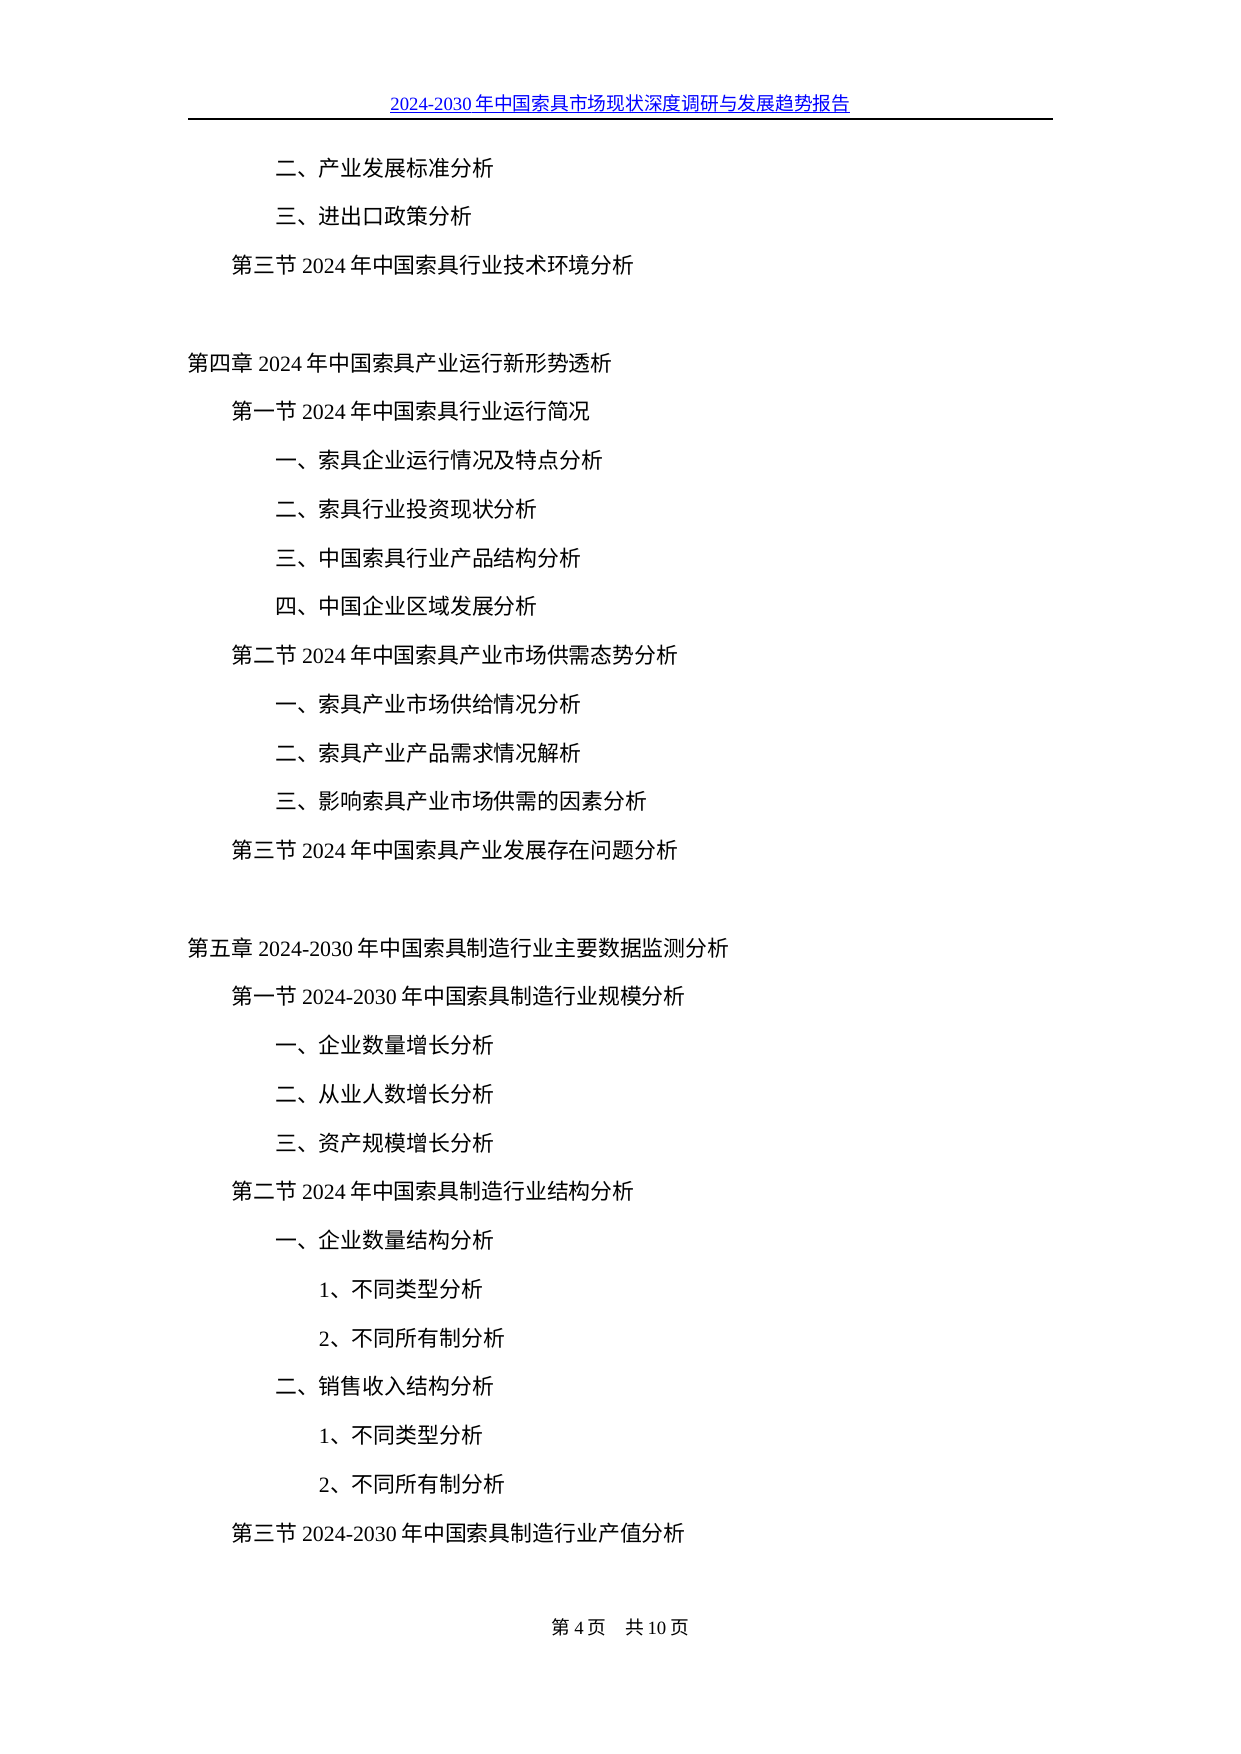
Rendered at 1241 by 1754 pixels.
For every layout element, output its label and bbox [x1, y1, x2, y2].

text [187, 150, 1053, 1548]
